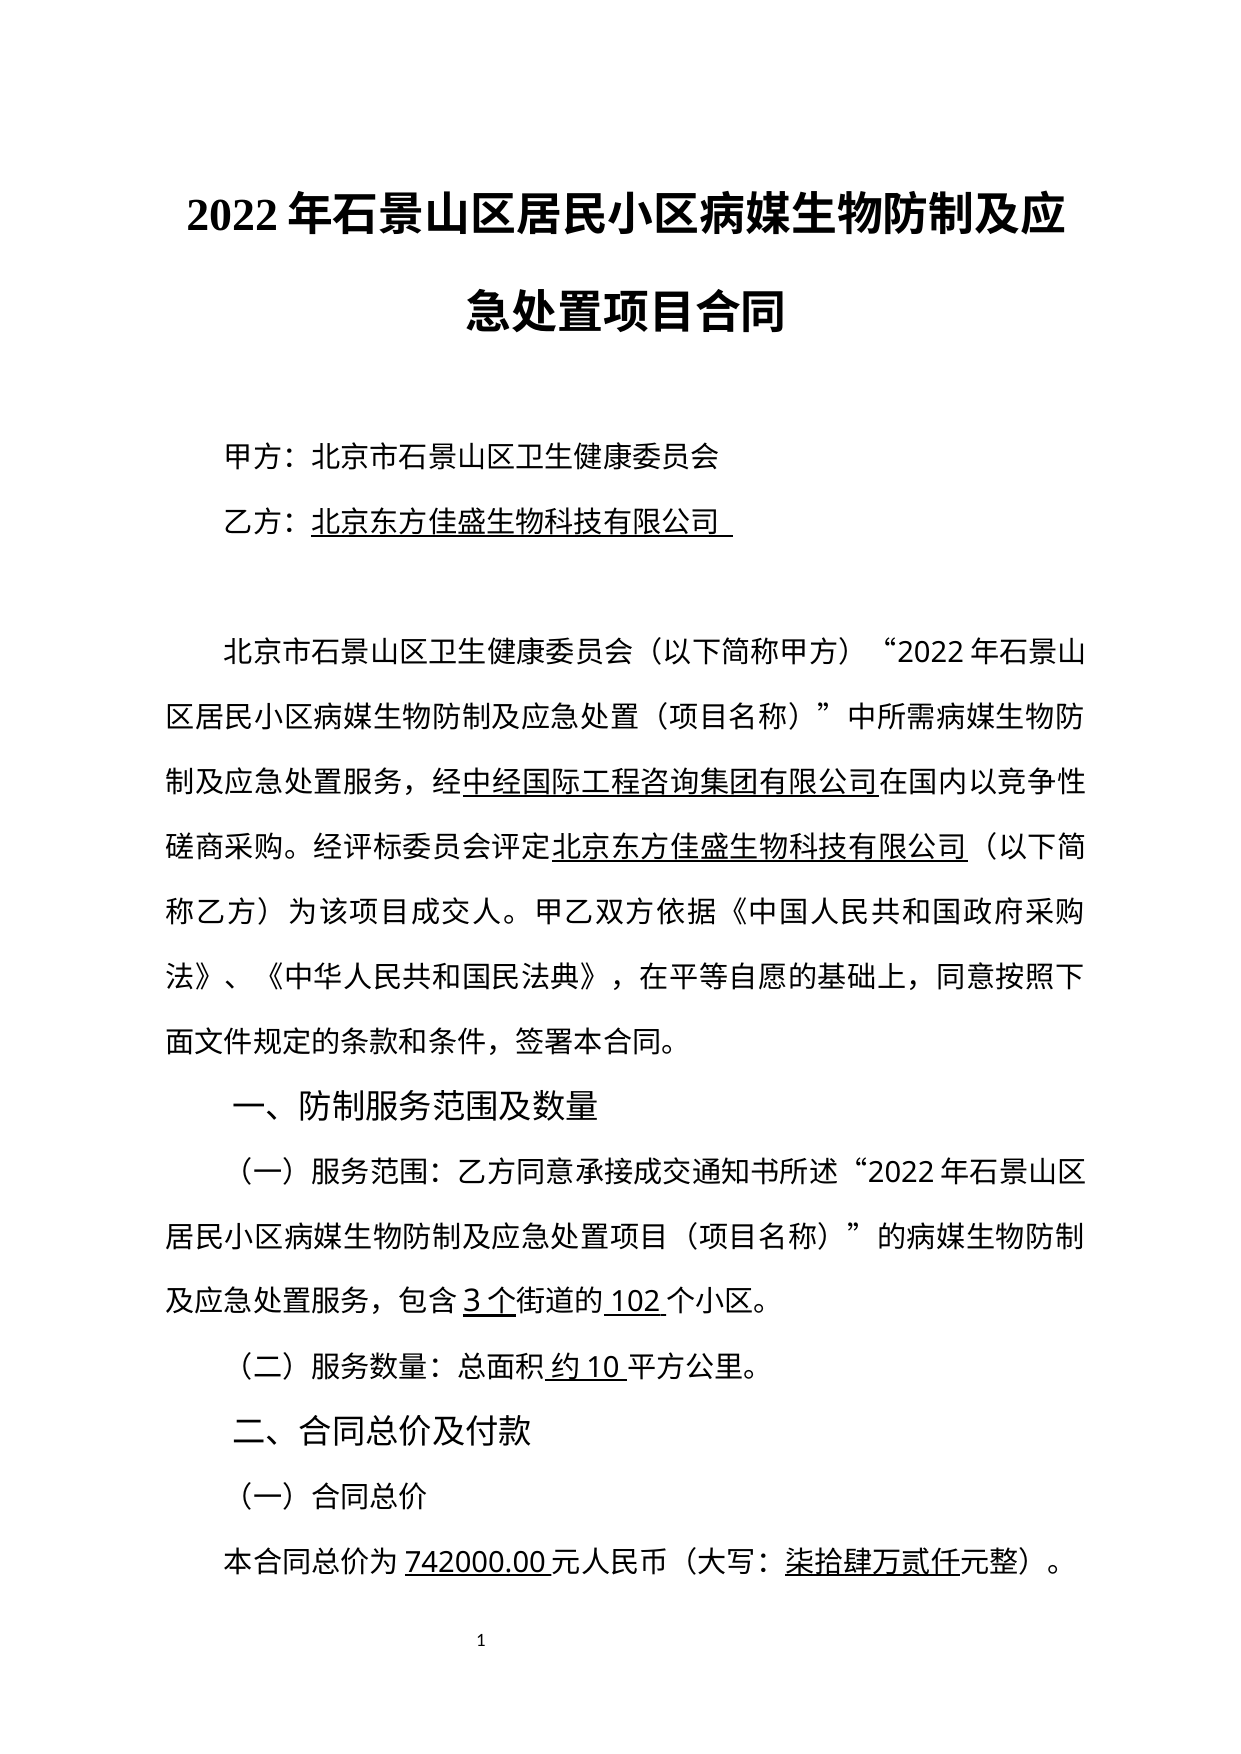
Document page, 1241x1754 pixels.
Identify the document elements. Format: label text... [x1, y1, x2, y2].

text （一）合同总价 [165, 1462, 1087, 1527]
text （二）服务数量：总面积 约10 平方公里。 [165, 1332, 1087, 1397]
subtitle 二、合同总价及付款 [165, 1397, 1087, 1462]
text 本合同总价为742000.00元人民币（大写：柒拾肆万贰仟元整）。 [165, 1527, 1087, 1592]
text 乙方：北京东方佳盛生物科技有限公司 [165, 487, 1087, 552]
text 2022年石景山区居民小区病媒生物防制及应急处置项目合同 [165, 162, 1087, 357]
text 甲方：北京市石景山区卫生健康委员会 [165, 422, 1087, 487]
subtitle 一、防制服务范围及数量 [165, 1072, 1087, 1137]
text （一）服务范围：乙方同意承接成交通知书所述“2022年石景山区居民小区病媒生物防制及应急处置项目（项目名称）”的病媒生物防制及应急处置服务，包含3个街道的 102个小区。 [165, 1137, 1087, 1332]
text 北京市石景山区卫生健康委员会（以下简称甲方）“2022年石景山区居民小区病媒生物防制及应急处置（项目名称）”中所需病媒生物防制及应急处置服务，经中经国际工程咨询集团有限公司在国内以竞争性磋商采购。经评标委员会评定北京东方佳盛生物科技有限公司（以下简称乙方）为该项目成交人。甲乙双方依据《中国人民共和国政府采购法》、《中华人民共和国民法典》，在平等自愿的基础上，同意按照下面文件规定的条款和条件，签署本合同。 [165, 617, 1087, 1072]
